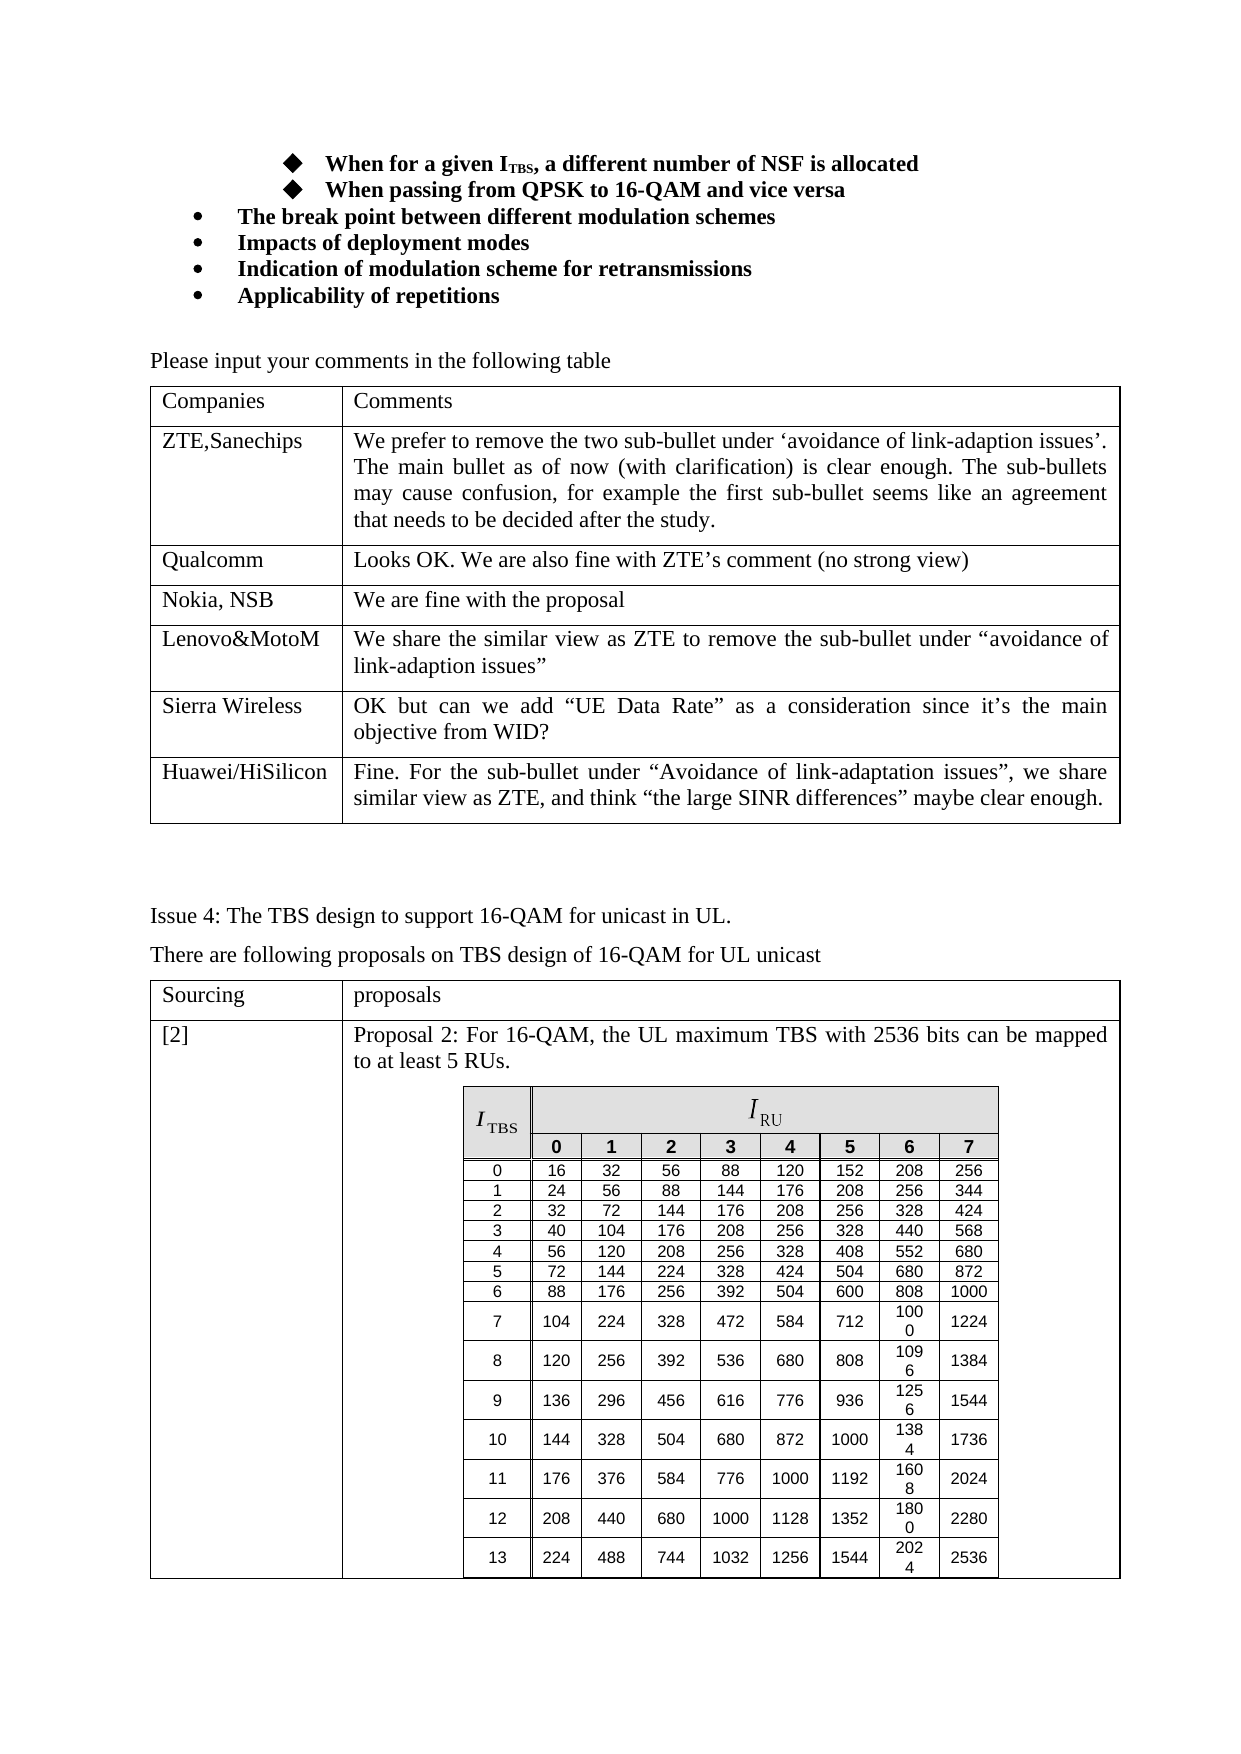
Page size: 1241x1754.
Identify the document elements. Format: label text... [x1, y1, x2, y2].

text There are following proposals on TBS design of 16-QAM for UL unicast [150, 941, 1120, 967]
table_cell Nokia, NSB [151, 586, 342, 624]
list Indication of modulation scheme for retransmissions [194, 255, 1120, 282]
table_cell ZTE,Sanechips [151, 427, 342, 545]
table_cell Looks OK. We are also fine with ZTE’s comment (no strong view) [343, 546, 1119, 584]
list Impacts of deployment modes [194, 229, 1120, 255]
text Please input your comments in the following table [150, 347, 1120, 373]
table_cell Sierra Wireless [151, 692, 342, 757]
table_cell Qualcomm [151, 546, 342, 584]
list Applicability of repetitions [194, 282, 1120, 308]
table_cell [2] [151, 1021, 342, 1578]
table_header Comments [343, 387, 1119, 426]
list When passing from QPSK to 16-QAM and vice versa [281, 176, 1120, 203]
table_cell We are fine with the proposal [343, 586, 1119, 624]
list The break point between different modulation schemes [194, 203, 1120, 229]
table_header Companies [151, 387, 342, 426]
table_cell Proposal 2: For 16-QAM, the UL maximum TBS with 2536 bits can be mapped to at least 5 RUs. [343, 1021, 1119, 1578]
table_cell We share the similar view as ZTE to remove the sub-bullet under “avoidance of link-adaption issues” [343, 626, 1119, 691]
table_cell Huawei/HiSilicon [151, 758, 342, 823]
table_header proposals [343, 981, 1119, 1019]
list When for a given ITBS, a different number of NSF is allocated [281, 150, 1120, 176]
text Issue 4: The TBS design to support 16-QAM for unicast in UL. [150, 902, 1120, 928]
table_cell We prefer to remove the two sub-bullet under ‘avoidance of link-adaption issues’. The main bullet as of now (with clarification) is clear enough. The sub-bullets may cause confusion, for example the first sub-bullet seems like an agreement that needs to be decided after the study. [343, 427, 1119, 545]
table_cell Fine. For the sub-bullet under “Avoidance of link-adaptation issues”, we share similar view as ZTE, and think “the large SINR differences” maybe clear enough. [343, 758, 1119, 823]
table_cell Lenovo&MotoM [151, 626, 342, 691]
table_cell OK but can we add “UE Data Rate” as a consideration since it’s the main objective from WID? [343, 692, 1119, 757]
table_header Sourcing [151, 981, 342, 1019]
